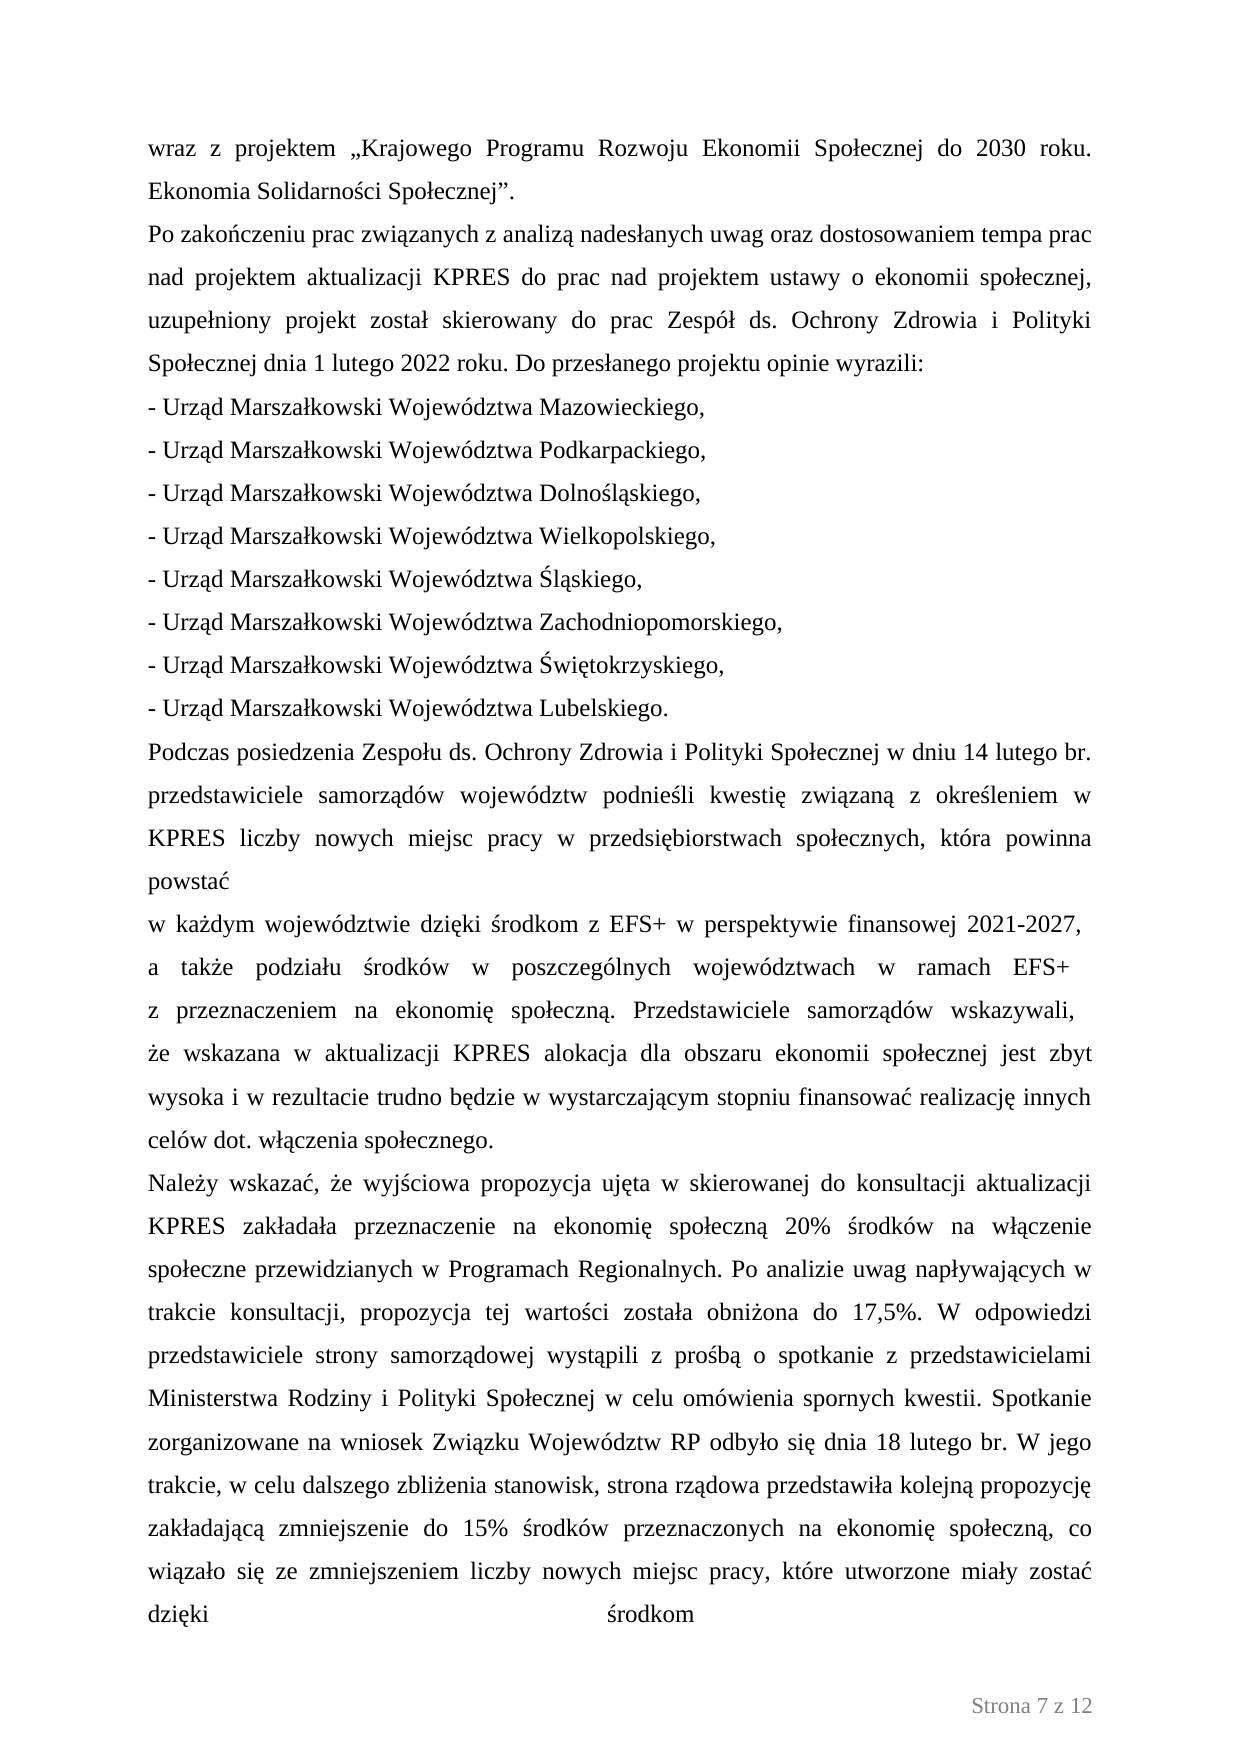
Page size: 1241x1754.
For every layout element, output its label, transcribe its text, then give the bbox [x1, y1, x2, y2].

text - Urząd Marszałkowski Województwa Podkarpackiego, [148, 435, 1093, 463]
text Podczas posiedzenia Zespołu ds. Ochrony Zdrowia i Polityki Społecznej w dniu 14 lutego br. przedstawiciele samorządów województw podnieśli kwestię związaną z określeniem w KPRES liczby nowych miejsc pracy w przedsiębiorstwach społecznych, która powinna powstać w każdym województwie dzięki środkom z EFS+ w perspektywie finansowej 2021-2027, a także podziału środków w poszczególnych województwach w ramach EFS+ z przeznaczeniem na ekonomię społeczną. Przedstawiciele samorządów wskazywali, że wskazana w aktualizacji KPRES alokacja dla obszaru ekonomii społecznej jest zbyt wysoka i w rezultacie trudno będzie w wystarczającym stopniu finansować realizację innych celów dot. włączenia społecznego. [148, 737, 1093, 1153]
text - Urząd Marszałkowski Województwa Lubelskiego. [148, 693, 1093, 722]
text - Urząd Marszałkowski Województwa Zachodniopomorskiego, [148, 607, 1093, 636]
text - Urząd Marszałkowski Województwa Wielkopolskiego, [148, 521, 1093, 550]
text - Urząd Marszałkowski Województwa Dolnośląskiego, [148, 478, 1093, 507]
text Po zakończeniu prac związanych z analizą nadesłanych uwag oraz dostosowaniem tempa prac nad projektem aktualizacji KPRES do prac nad projektem ustawy o ekonomii społecznej, uzupełniony projekt został skierowany do prac Zespół ds. Ochrony Zdrowia i Polityki Społecznej dnia 1 lutego 2022 roku. Do przesłanego projektu opinie wyrazili: [148, 219, 1093, 377]
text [148, 1168, 1093, 1628]
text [148, 133, 1093, 205]
text - Urząd Marszałkowski Województwa Świętokrzyskiego, [148, 650, 1093, 679]
text - Urząd Marszałkowski Województwa Śląskiego, [148, 564, 1093, 593]
text - Urząd Marszałkowski Województwa Mazowieckiego, [148, 392, 1093, 420]
